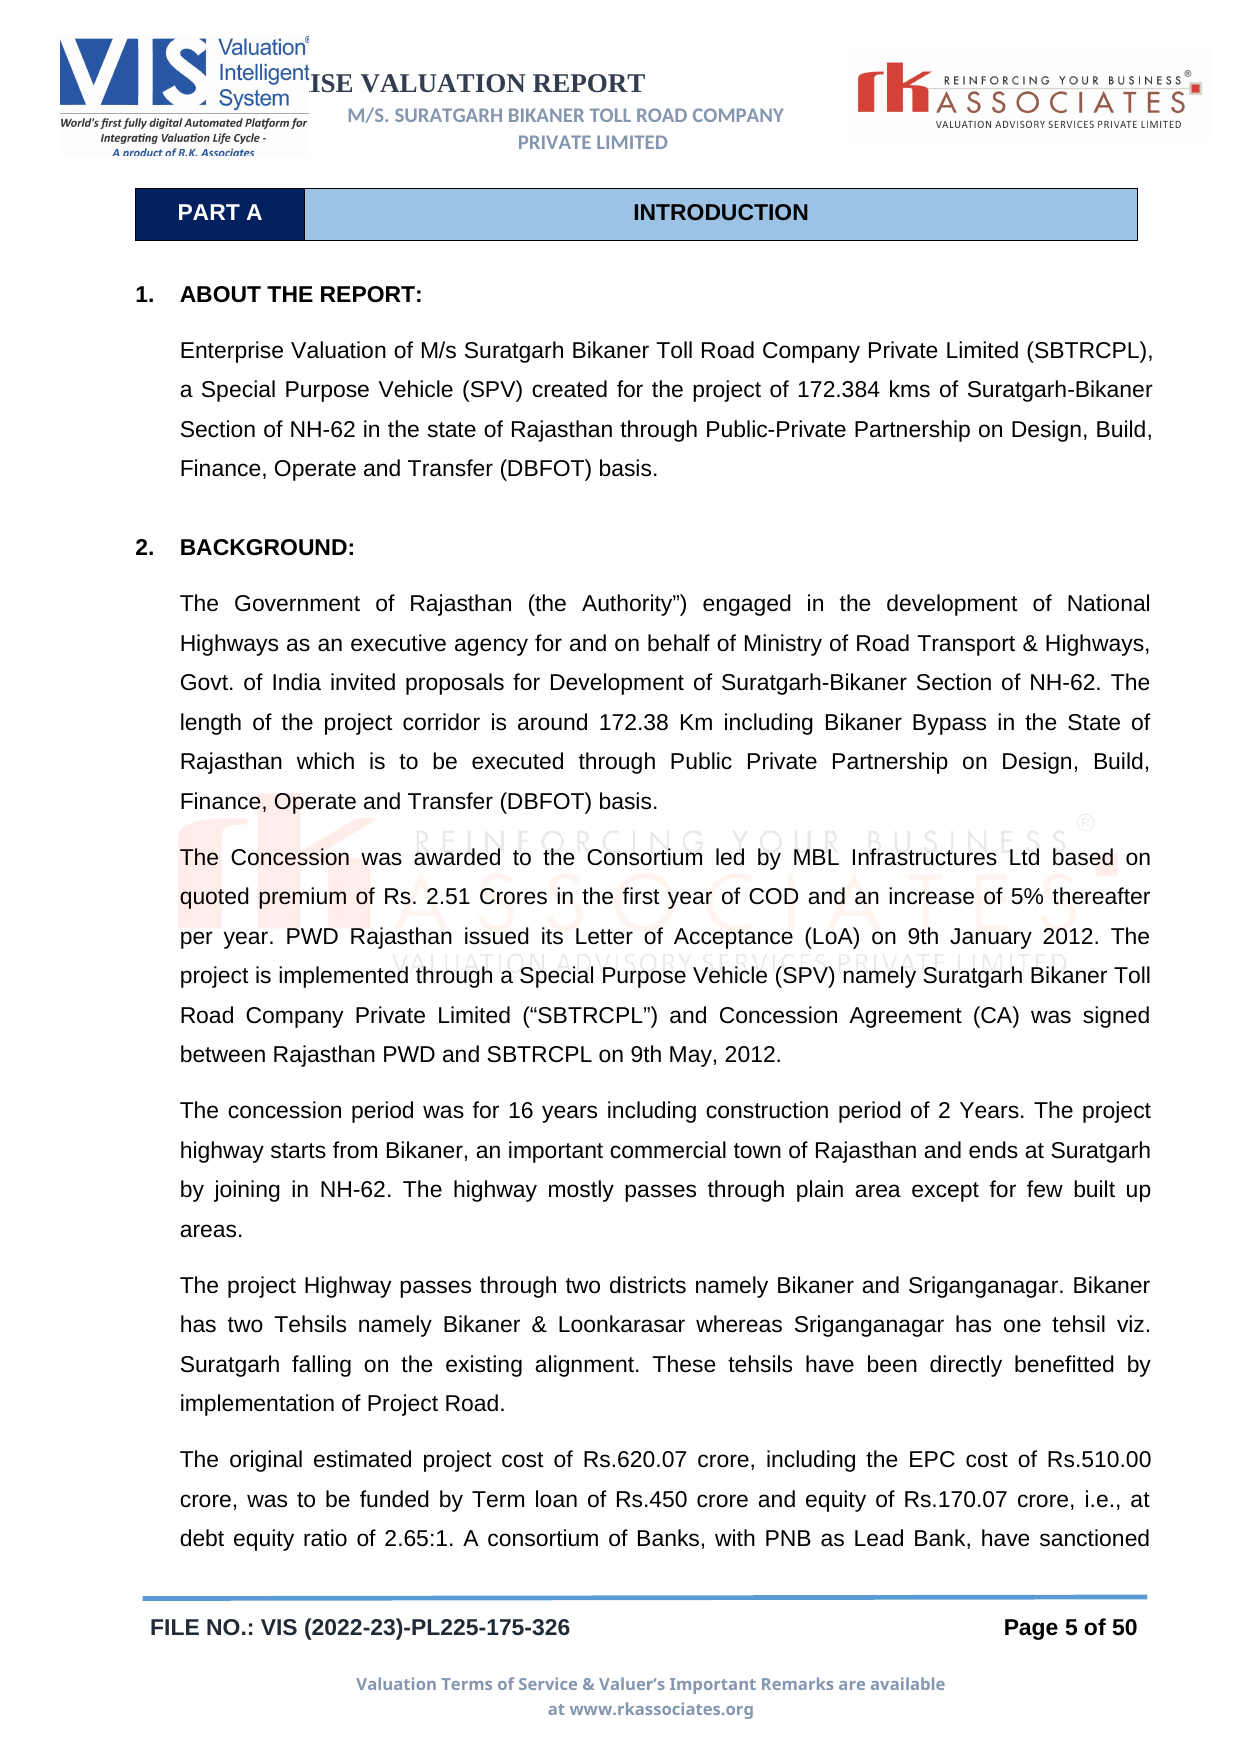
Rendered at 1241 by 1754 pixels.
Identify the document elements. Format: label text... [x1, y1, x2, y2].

list The project Highway passes through two districts namely Bikaner and Sriganganagar. Bikaner has two Tehsils namely Bikaner & Loonkarasar whereas Sriganganagar has one tehsil viz. Suratgarh falling on the existing alignment. These tehsils have been directly benefitted by implementation of Project Road. [179, 1272, 1152, 1417]
list The concession period was for 16 years including construction period of 2 Years. The project highway starts from Bikaner, an important commercial town of Rajasthan and ends at Suratgarh by joining in NH-62. The highway mostly passes through plain area except for few built up areas. [179, 1097, 1152, 1242]
list The Concession was awarded to the Consortium led by MBL Infrastructures Ltd based on quoted premium of Rs. 2.51 Crores in the first year of COD and an increase of 5% thereafter per year. PWD Rajasthan issued its Letter of Acceptance (LoA) on 9th January 2012. The project is implemented through a Special Purpose Vehicle (SPV) namely Suratgarh Bikaner Toll Road Company Private Limited (“SBTRCPL”) and Concession Agreement (CA) was signed between Rajasthan PWD and SBTRCPL on 9th May, 2012. [179, 844, 1152, 1067]
picture [848, 49, 1212, 141]
list BACKGROUND: [135, 534, 1152, 560]
list The Government of Rajasthan (the Authority”) engaged in the development of National Highways as an executive agency for and on behalf of Ministry of Road Transport & Highways, Govt. of India invited proposals for Development of Suratgarh-Bikaner Section of NH-62. The length of the project corridor is around 172.38 Km including Bikaner Bypass in the State of Rajasthan which is to be executed through Public Private Partnership on Design, Build, Finance, Operate and Transfer (DBFOT) basis. [179, 590, 1152, 814]
picture [59, 36, 310, 156]
table_header INTRODUCTION [305, 189, 1137, 240]
list Enterprise Valuation of M/s Suratgarh Bikaner Toll Road Company Private Limited (SBTRCPL), a Special Purpose Vehicle (SPV) created for the project of 172.384 kms of Suratgarh-Bikaner Section of NH-62 in the state of Rajasthan through Public-Private Partnership on Design, Build, Finance, Operate and Transfer (DBFOT) basis. [179, 337, 1154, 481]
table_header PART A [136, 189, 304, 240]
list ABOUT THE REPORT: [135, 281, 1152, 307]
